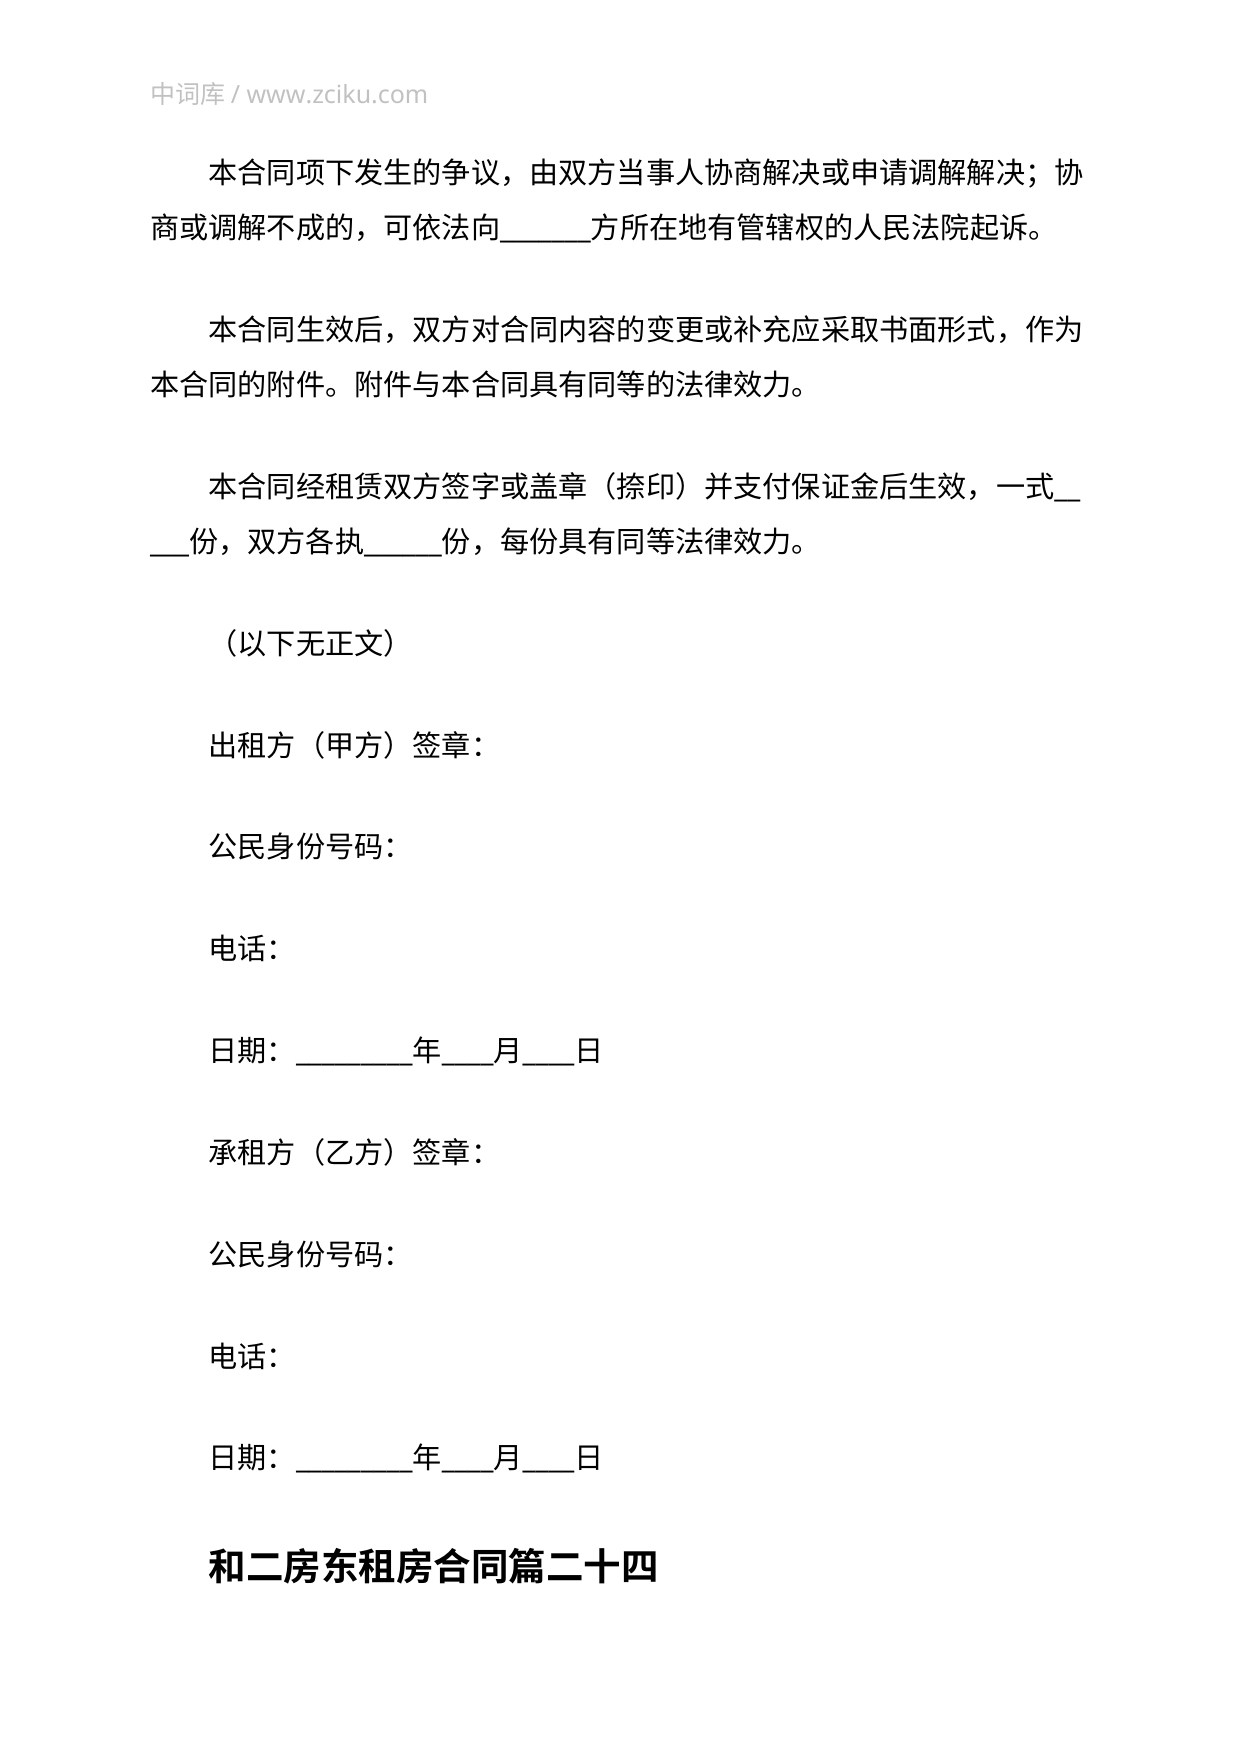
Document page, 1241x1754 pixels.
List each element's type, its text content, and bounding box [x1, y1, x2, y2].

text 承租方（乙方）签章： [150, 1129, 1090, 1172]
text 公民身份号码： [150, 1231, 1090, 1274]
text 出租方（甲方）签章： [150, 722, 1090, 764]
text 电话： [150, 926, 1090, 968]
text 和二房东租房合同篇二十四 [150, 1537, 1090, 1591]
text （以下无正文） [150, 621, 1090, 663]
text 电话： [150, 1333, 1090, 1375]
text 公民身份号码： [150, 824, 1090, 866]
text 本合同项下发生的争议，由双方当事人协商解决或申请调解解决；协商或调解不成的，可依法向_______方所在地有管辖权的人民法院起诉。 [150, 150, 1090, 247]
text 本合同生效后，双方对合同内容的变更或补充应采取书面形式，作为本合同的附件。附件与本合同具有同等的法律效力。 [150, 307, 1090, 404]
text 本合同经租赁双方签字或盖章（捺印）并支付保证金后生效，一式_____份，双方各执______份，每份具有同等法律效力。 [150, 463, 1090, 561]
text 日期：_________年____月____日 [150, 1028, 1090, 1070]
text 日期：_________年____月____日 [150, 1435, 1090, 1477]
